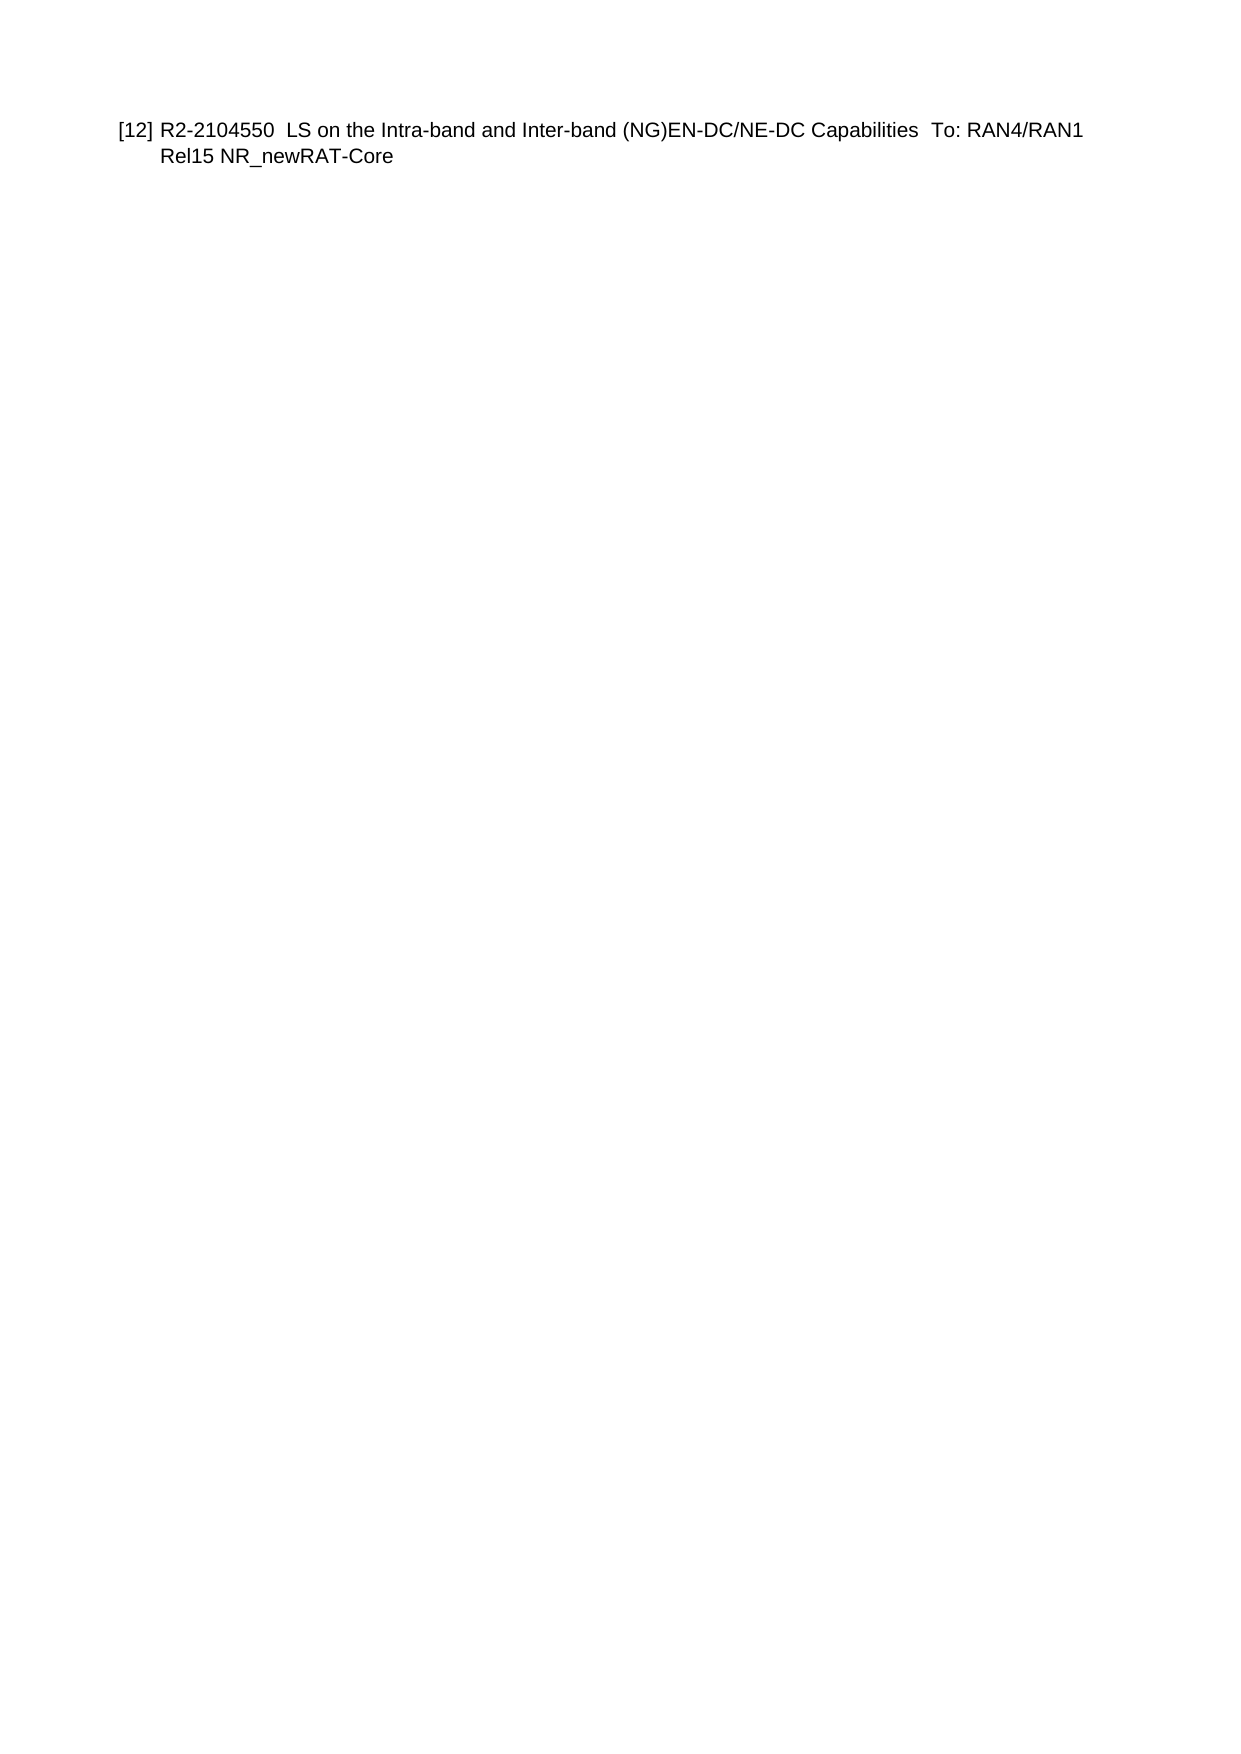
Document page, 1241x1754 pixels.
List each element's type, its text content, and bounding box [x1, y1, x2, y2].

title R2-2104550 LS on the Intra-band and Inter-band (NG)EN-DC/NE-DC Capabilities To: RAN4/RAN1 Rel15 NR_newRAT-Core [118, 118, 1122, 168]
